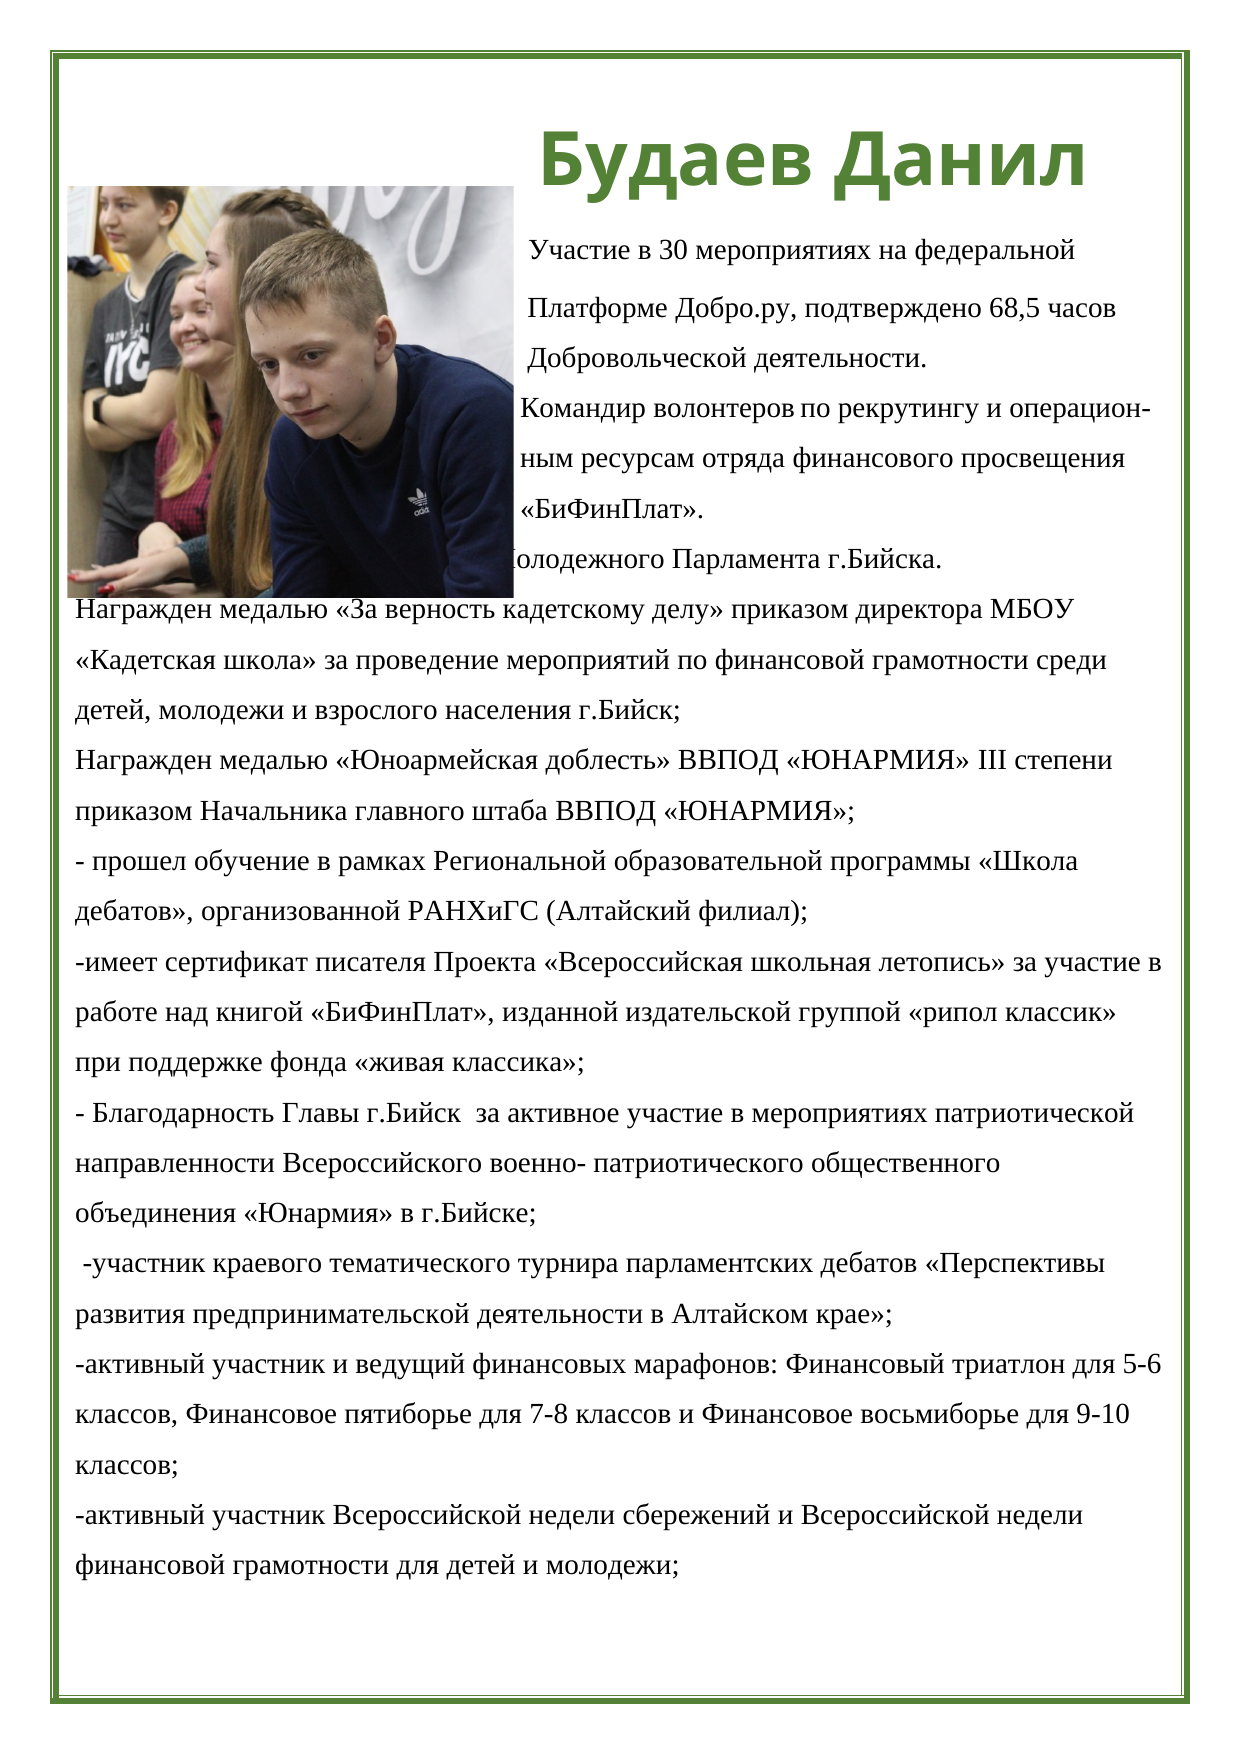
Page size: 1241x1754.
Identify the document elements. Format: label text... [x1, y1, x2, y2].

text Командир волонтеров по рекрутингу и операцион- [514, 390, 1165, 424]
picture [67, 186, 514, 598]
text ным ресурсам отряда финансового просвещения [514, 441, 1165, 474]
text Платформе Добро.ру, подтверждено 68,5 часов [514, 290, 1165, 323]
text - прошел обучение в рамках Региональной образовательной программы «Школа дебатов», организованной РАНХиГС (Алтайский филиал); [75, 843, 1165, 927]
text Награжден медалью «За верность кадетскому делу» приказом директора МБОУ «Кадетская школа» за проведение мероприятий по финансовой грамотности среди детей, молодежи и взрослого населения г.Бийск; [75, 592, 1165, 726]
text Добровольческой деятельности. [514, 340, 1165, 373]
text -активный участник и ведущий финансовых марафонов: Финансовый триатлон для 5-6 классов, Финансовое пятиборье для 7-8 классов и Финансовое восьмиборье для 9-10 классов; [75, 1346, 1165, 1480]
text Награжден медалью «Юноармейская доблесть» ВВПОД «ЮНАРМИЯ» III степени приказом Начальника главного штаба ВВПОД «ЮНАРМИЯ»; [75, 742, 1165, 826]
text Участие в 30 мероприятиях на федеральной [514, 232, 1165, 266]
text Будаев Данил [75, 105, 1165, 207]
text «БиФинПлат». [514, 491, 1165, 524]
text - Благодарность Главы г.Бийск за активное участие в мероприятиях патриотической направленности Всероссийского военно- патриотического общественного объединения «Юнармия» в г.Бийске; [75, 1095, 1165, 1229]
text -Председатель школьной палаты Молодежного Парламента г.Бийска. [514, 541, 1165, 575]
text -имеет сертификат писателя Проекта «Всероссийская школьная летопись» за участие в работе над книгой «БиФинПлат», изданной издательской группой «рипол классик» при поддержке фонда «живая классика»; [75, 944, 1165, 1078]
text -участник краевого тематического турнира парламентских дебатов «Перспективы развития предпринимательской деятельности в Алтайском крае»; [75, 1246, 1165, 1329]
text -активный участник Всероссийской недели сбережений и Всероссийской недели финансовой грамотности для детей и молодежи; [75, 1497, 1165, 1581]
